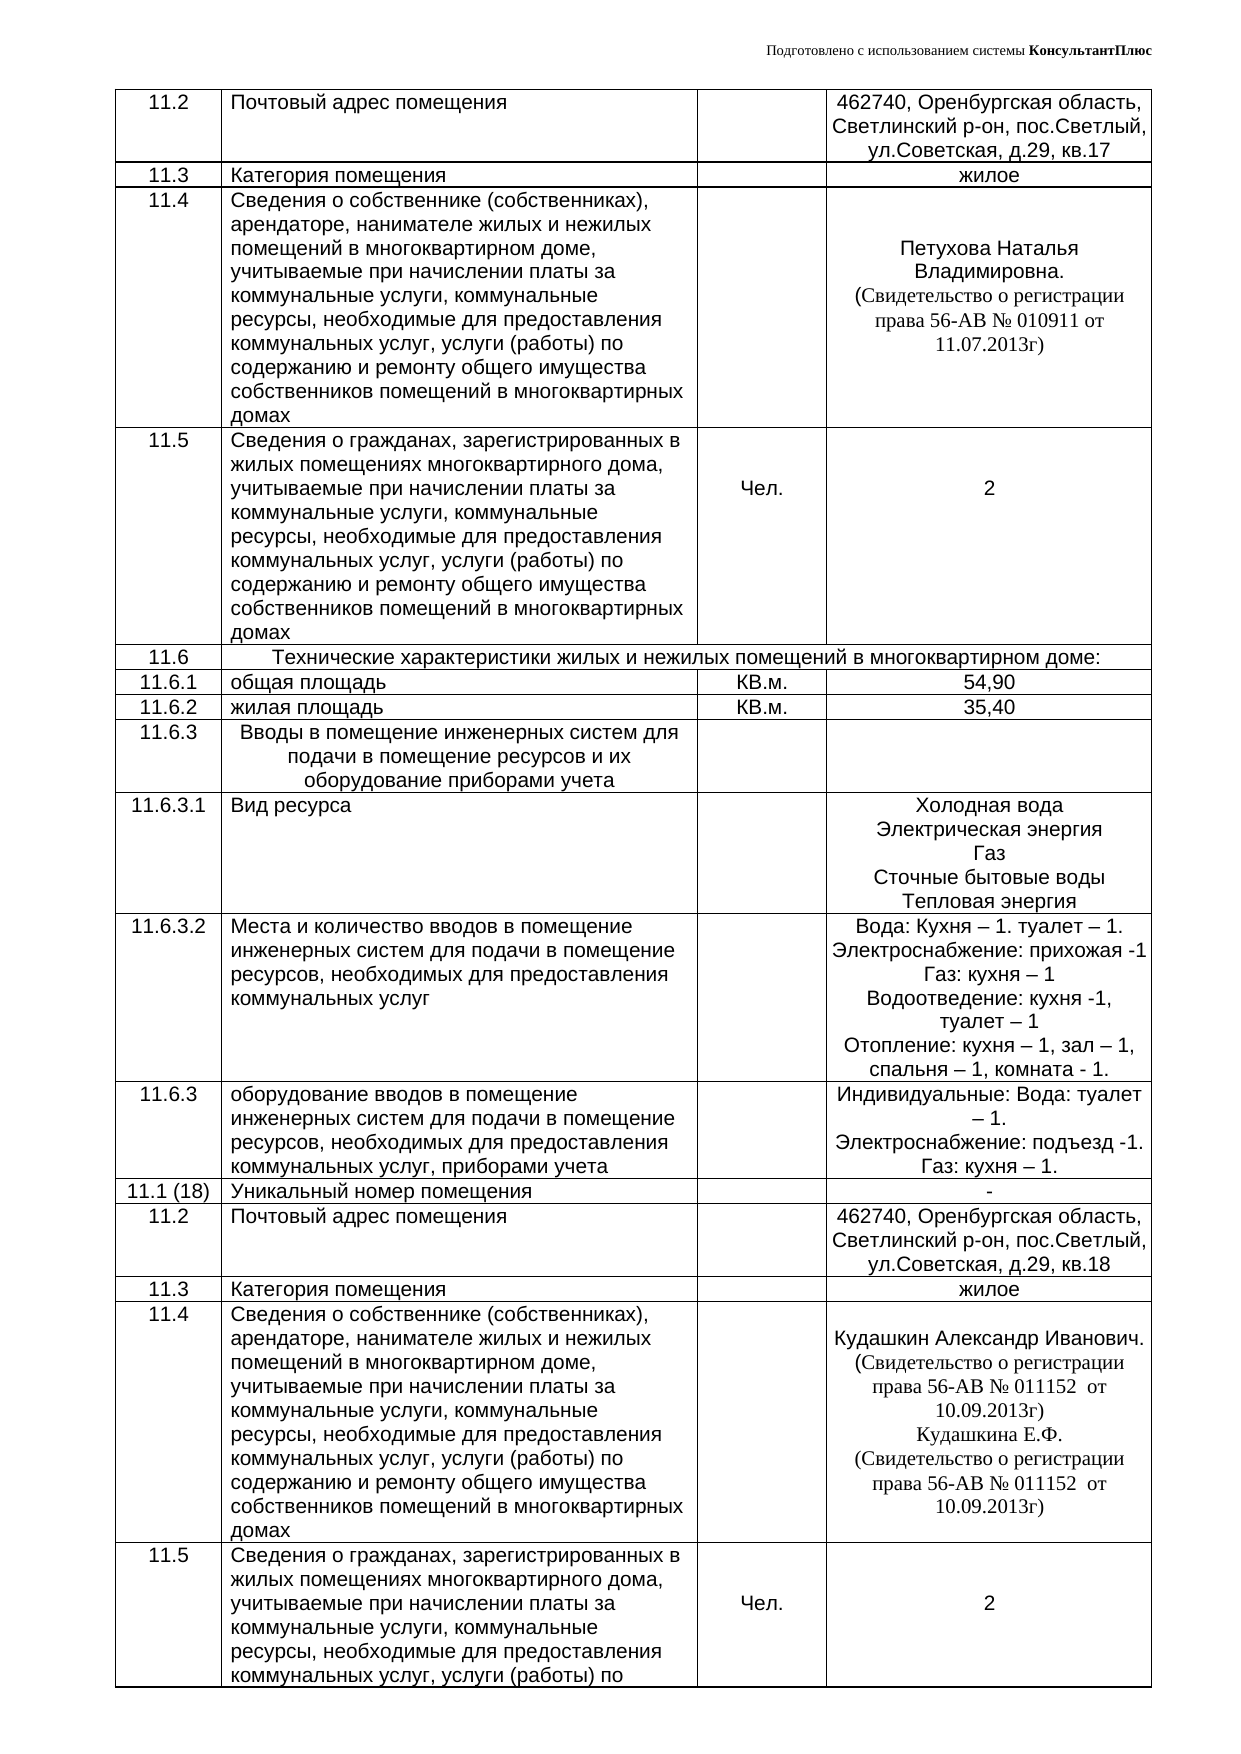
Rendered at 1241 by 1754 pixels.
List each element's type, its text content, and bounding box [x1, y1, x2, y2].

table_cell Сведения о собственнике (собственниках), арендаторе, нанимателе жилых и нежилых помещений в многоквартирном доме, учитываемые при начислении платы за коммунальные услуги, коммунальные ресурсы, необходимые для предоставления коммунальных услуг, услуги (работы) по содержанию и ремонту общего имущества собственников помещений в многоквартирных домах [222, 188, 697, 427]
table_cell жилое [827, 1277, 1151, 1301]
table_cell 2 [827, 1543, 1151, 1686]
table_cell Чел. [698, 428, 826, 644]
table_cell Почтовый адрес помещения [222, 90, 697, 161]
table_cell Технические характеристики жилых и нежилых помещений в многоквартирном доме: [222, 645, 1151, 669]
table_cell 11.6 [116, 645, 221, 669]
table_cell 11.2 [116, 90, 221, 161]
table_cell Петухова Наталья Владимировна. (Свидетельство о регистрации права 56-АВ № 010911 от 11.07.2013г) [827, 188, 1151, 427]
table_cell жилое [827, 163, 1151, 186]
table_cell [698, 163, 826, 186]
table_cell Почтовый адрес помещения [222, 1204, 697, 1276]
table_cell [222, 1543, 697, 1686]
table_cell [698, 1204, 826, 1276]
table_cell Вода: Кухня – 1. туалет – 1. Элекоснабжение: прихожая -1 Газ: кухня – 1 Водоотведение: кухня -1, туалет – 1 Отопление: кухня – 1, зал – 1, спальня – 1, комната - 1. [827, 914, 1151, 1081]
table_cell 462740, Оренбургская область, Светлинский р-он, пос.Светлый, ул.Советская, д.29, кв.18 [827, 1204, 1151, 1276]
table_cell [698, 1277, 826, 1301]
table_cell Холодная вода Элекическая энергия Газ Сточные бытовые воды Тепловая энергия [827, 793, 1151, 912]
table_cell 11.5 [116, 1543, 221, 1686]
table_cell Вид ресурса [222, 793, 697, 912]
table_cell 11.4 [116, 1302, 221, 1542]
table_cell [698, 90, 826, 161]
table_cell [698, 1082, 826, 1178]
table_cell [698, 1302, 826, 1542]
table_cell 11.2 [116, 1204, 221, 1276]
table_cell 54,90 [827, 670, 1151, 694]
table_cell [698, 720, 826, 792]
table_cell 11.1 (18) [116, 1179, 221, 1203]
table_cell Категория помещения [222, 1277, 697, 1301]
table_cell Чел. [698, 1543, 826, 1686]
table_cell Вводы в помещение инженерных систем для подачи в помещение ресурсов и их оборудование приборами учета [222, 720, 697, 792]
table_cell 35,40 [827, 695, 1151, 719]
table_cell [698, 1179, 826, 1203]
table_cell 11.6.3 [116, 720, 221, 792]
table_cell 462740, Оренбургская область, Светлинский р-он, пос.Светлый, ул.Советская, д.29, кв.17 [827, 90, 1151, 161]
table_cell [827, 720, 1151, 792]
table_cell 11.6.3 [116, 1082, 221, 1178]
table_cell Категория помещения [222, 163, 697, 186]
table_cell оборудование вводов в помещение инженерных систем для подачи в помещение ресурсов, необходимых для предоставления коммунальных услуг, приборами учета [222, 1082, 697, 1178]
table_cell 11.3 [116, 163, 221, 186]
table_cell 2 [827, 428, 1151, 644]
table_cell общая площадь [222, 670, 697, 694]
table_cell [698, 188, 826, 427]
table_cell КВ.м. [698, 695, 826, 719]
table_cell Уникальный номер помещения [222, 1179, 697, 1203]
table_cell 11.6.3.2 [116, 914, 221, 1081]
table_cell Кудашкин Александр Иванович. (Свидетельство о регистрации права 56-АВ № 011152 от 10.09.2013г) Кудашкина Е.Ф. (Свидетельство о регистрации права 56-АВ № 011152 от 10.09.2013г) [827, 1302, 1151, 1542]
table_cell 11.4 [116, 188, 221, 427]
table_cell [698, 914, 826, 1081]
table_cell жилая площадь [222, 695, 697, 719]
table_cell 11.6.3.1 [116, 793, 221, 912]
table_cell Места и количество вводов в помещение инженерных систем для подачи в помещение ресурсов, необходимых для предоставления коммунальных услуг [222, 914, 697, 1081]
table_cell 11.6.1 [116, 670, 221, 694]
table_cell КВ.м. [698, 670, 826, 694]
table_cell [698, 793, 826, 912]
table_cell 11.6.2 [116, 695, 221, 719]
table_cell 11.3 [116, 1277, 221, 1301]
table_cell - [827, 1179, 1151, 1203]
table_cell 11.5 [116, 428, 221, 644]
table_cell Индивидуальные: Вода: туалет – 1. Электроснабжение: подъезд -1. Газ: кухня – 1. [827, 1082, 1151, 1178]
table_cell Сведения о собственнике (собственниках), арендаторе, нанимателе жилых и нежилых помещений в многоквартирном доме, учитываемые при начислении платы за коммунальные услуги, коммунальные ресурсы, необходимые для предоставления коммунальных услуг, услуги (работы) по содержанию и ремонту общего имущества собственников помещений в многоквартирных домах [222, 1302, 697, 1542]
